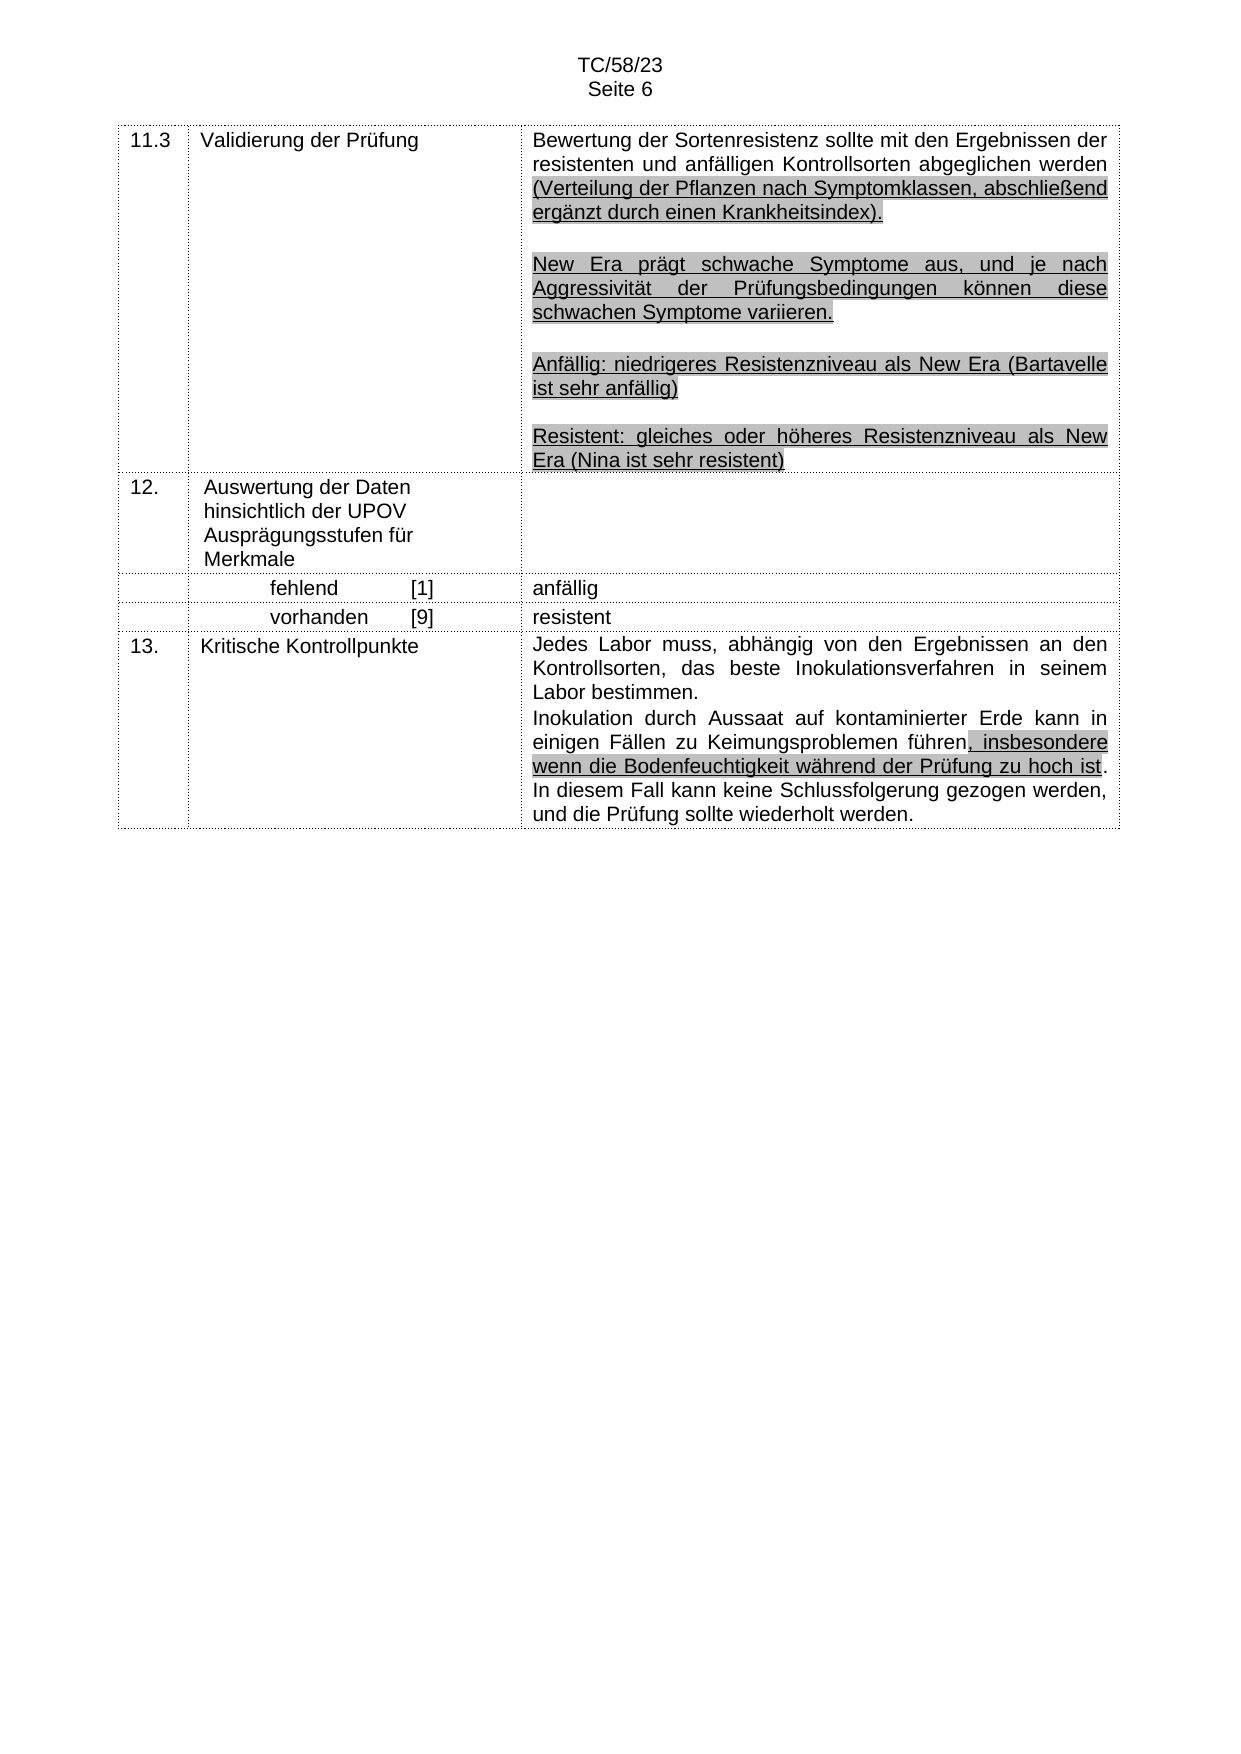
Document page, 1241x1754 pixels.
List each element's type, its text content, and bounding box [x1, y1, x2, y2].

table_cell Validierung der Prüfung [189, 125, 521, 472]
table_cell 11.3 [119, 125, 189, 472]
table_cell [521, 472, 1119, 573]
table_cell anfällig [521, 573, 1119, 602]
table_cell Kritische Kontrollpunkte [189, 631, 521, 828]
table_cell vorhanden [9] [189, 602, 521, 631]
table_cell 13. [119, 631, 189, 828]
table_cell fehlend [1] [189, 573, 521, 602]
table_cell Bewertung der Sortenresistenz sollte mit den Ergebnissen der resistenten und anfälligen Kontrollsorten abgeglichen werden (Verteilung der Pflanzen nach Symptomklassen, abschließend ergänzt durch einen Krankheitsindex). New Era prägt schwache Symptome aus, und je nach Aggressivität der Prüfungsbedingungen können diese schwachen Symptome variieren. Anfällig: niedrigeres Resistenzniveau als New Era (Bartavelle ist sehr anfällig) Resistent: gleiches oder höheres Resistenzniveau als New Era (Nina ist sehr resistent) [521, 125, 1119, 472]
table_cell [119, 602, 189, 631]
table_cell Jedes Labor muss, abhängig von den Ergebnissen an den Kontrollsorten, das beste Inokulationsverfahren in seinem Labor bestimmen. Inokulation durch Aussaat auf kontaminierter Erde kann in einigen Fällen zu Keimungsproblemen führen, insbesondere wenn die Bodenfeuchtigkeit während der Prüfung zu hoch ist. In diesem Fall kann keine Schlussfolgerung gezogen werden, und die Prüfung sollte wiederholt werden. [521, 631, 1119, 828]
table_cell resistent [521, 602, 1119, 631]
table_cell 12. [119, 472, 189, 573]
table_cell Auswertung der Daten hinsichtlich der UPOV Ausprägungsstufen für Merkmale [189, 472, 521, 573]
table_cell [119, 573, 189, 602]
